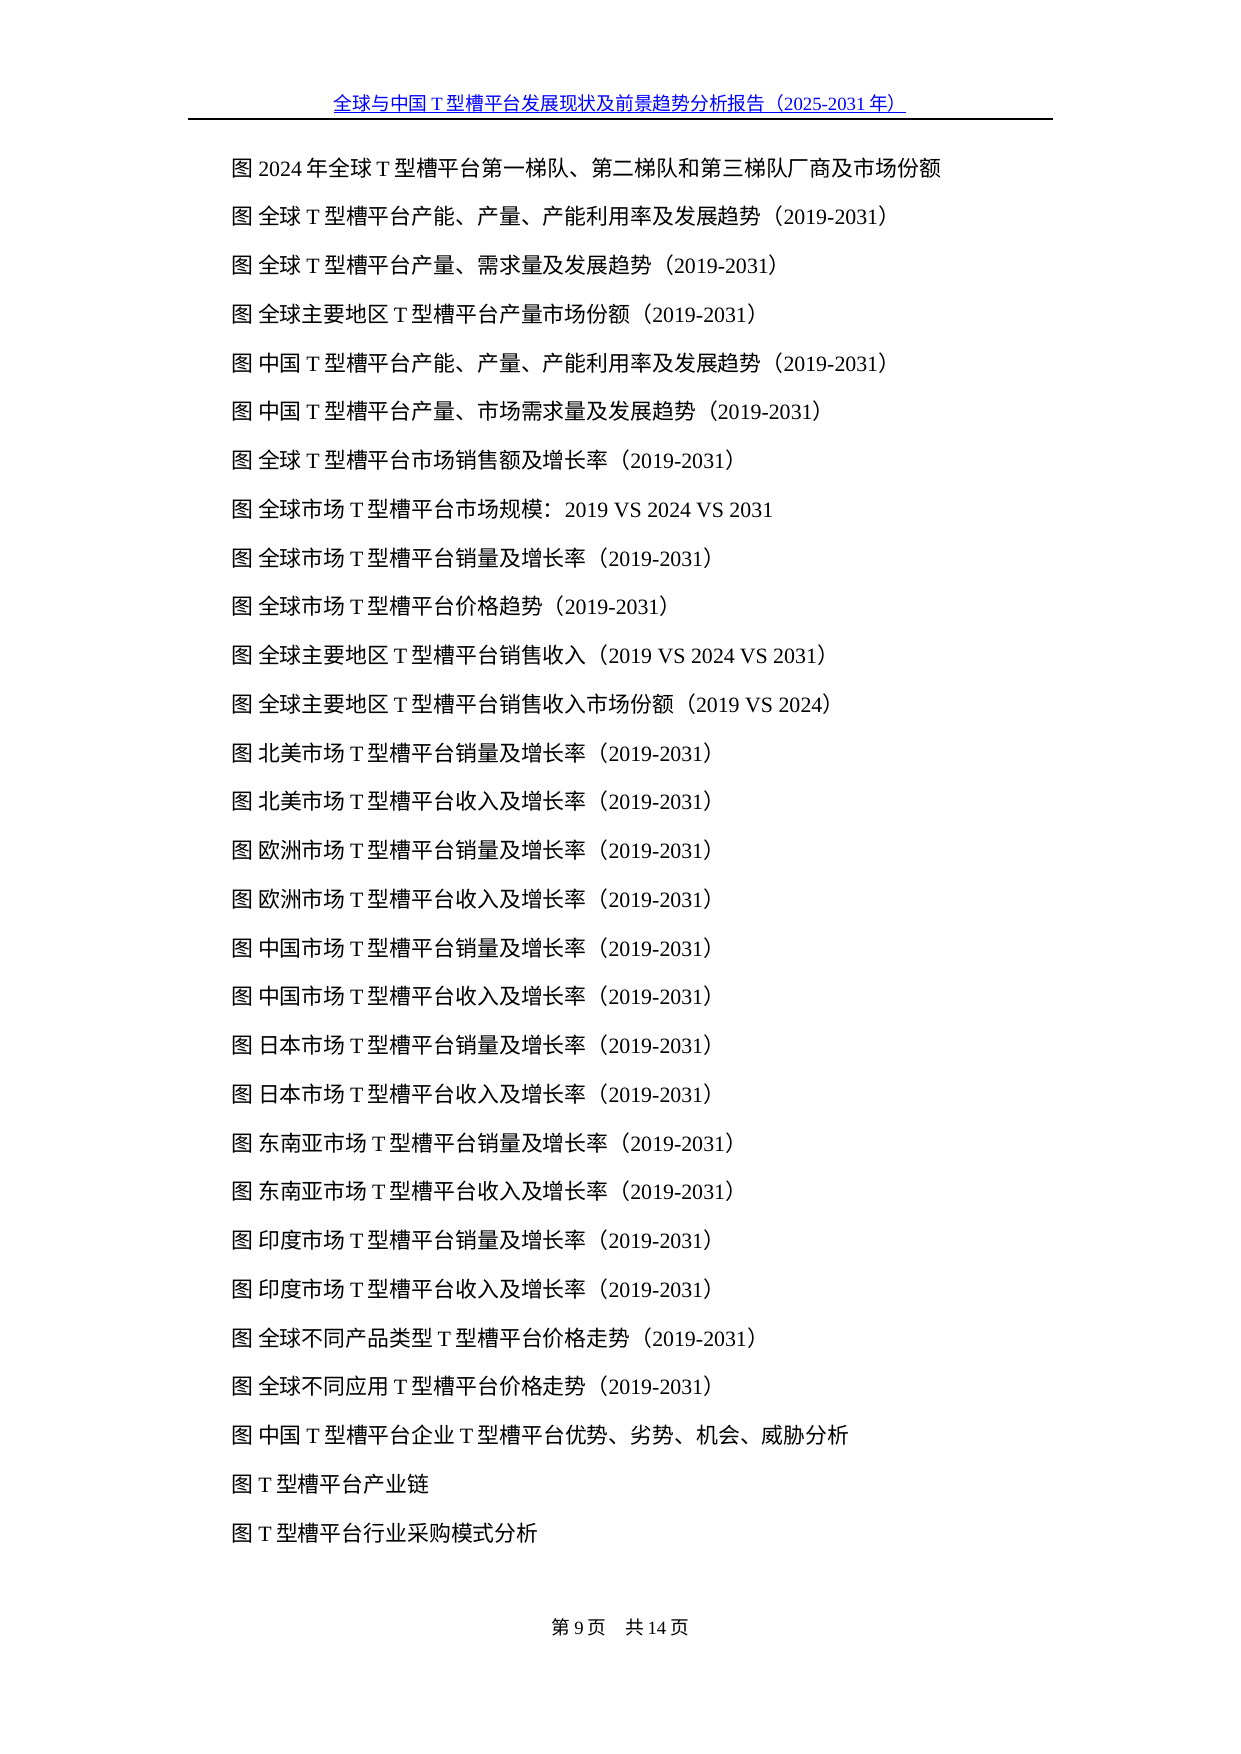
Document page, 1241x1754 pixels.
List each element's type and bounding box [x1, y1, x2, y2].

text [187, 150, 1053, 1548]
